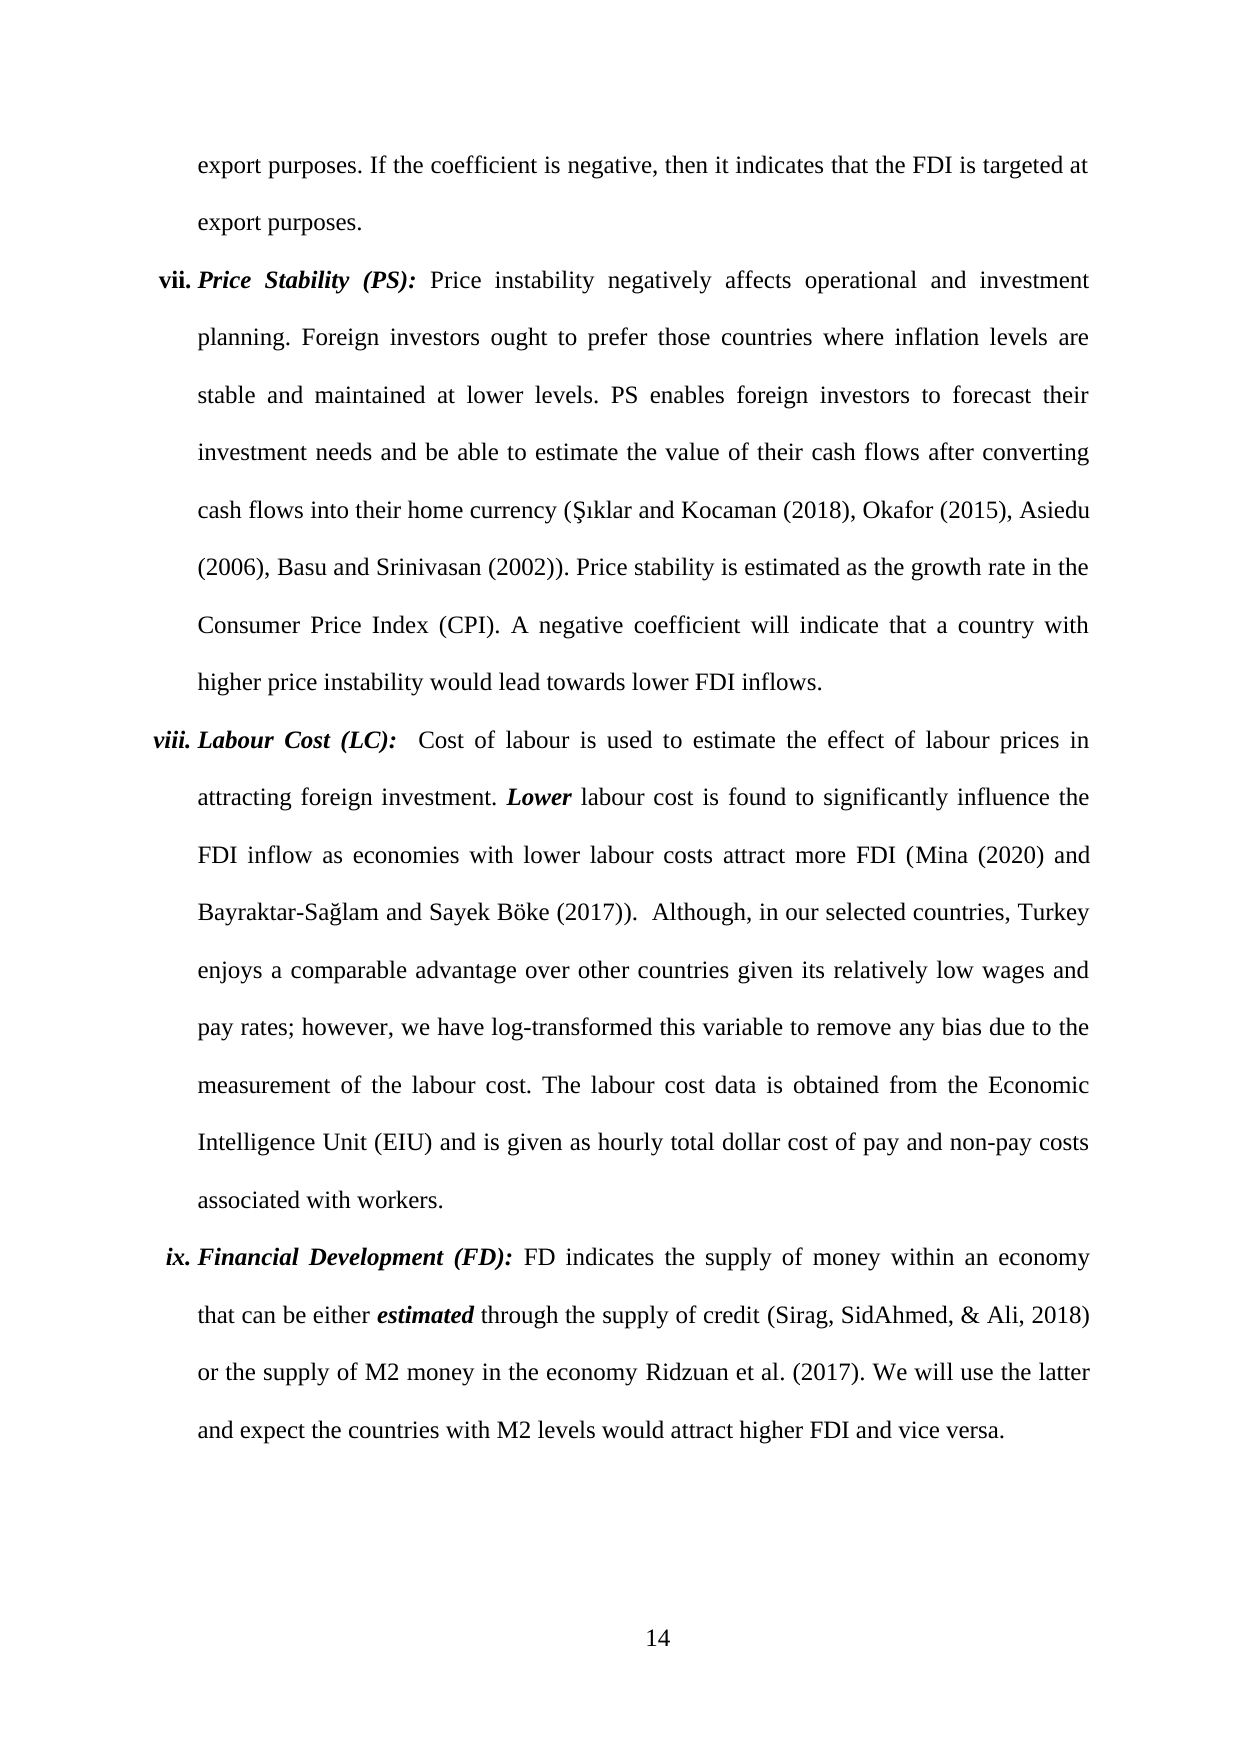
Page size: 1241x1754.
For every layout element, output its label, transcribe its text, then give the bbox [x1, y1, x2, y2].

list Financial Development (FD): FD indicates the supply of money within an economy that can be either estimated through the supply of credit (Sirag, SidAhmed, & Ali, 2018) or the supply of M2 money in the economy Ridzuan et al. (2017). We will use the latter and expect the countries with M2 levels would attract higher FDI and vice versa. [191, 1242, 1090, 1444]
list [191, 150, 1090, 236]
list Price Stability (PS): Price instability negatively affects operational and investment planning. Foreign investors ought to prefer those countries where inflation levels are stable and maintained at lower levels. PS enables foreign investors to forecast their investment needs and be able to estimate the value of their cash flows after converting cash flows into their home currency (Şıklar and Kocaman (2018), Okafor (2015), Asiedu (2006), Basu and Srinivasan (2002)). Price stability is estimated as the growth rate in the Consumer Price Index (CPI). A negative coefficient will indicate that a country with higher price instability would lead towards lower FDI inflows. [191, 265, 1090, 696]
list Labour Cost (LC): Cost of labour is used to estimate the effect of labour prices in attracting foreign investment. Lower labour cost is found to significantly influence the FDI inflow as economies with lower labour costs attract more FDI (Mina (2020) and Bayraktar-Sağlam and Sayek Böke (2017)). Although, in our selected countries, Turkey enjoys a comparable advantage over other countries given its relatively low wages and pay rates; however, we have log-transformed this variable to remove any bias due to the measurement of the labour cost. The labour cost data is obtained from the Economic Intelligence Unit (EIU) and is given as hourly total dollar cost of pay and non-pay costs associated with workers. [191, 725, 1090, 1214]
